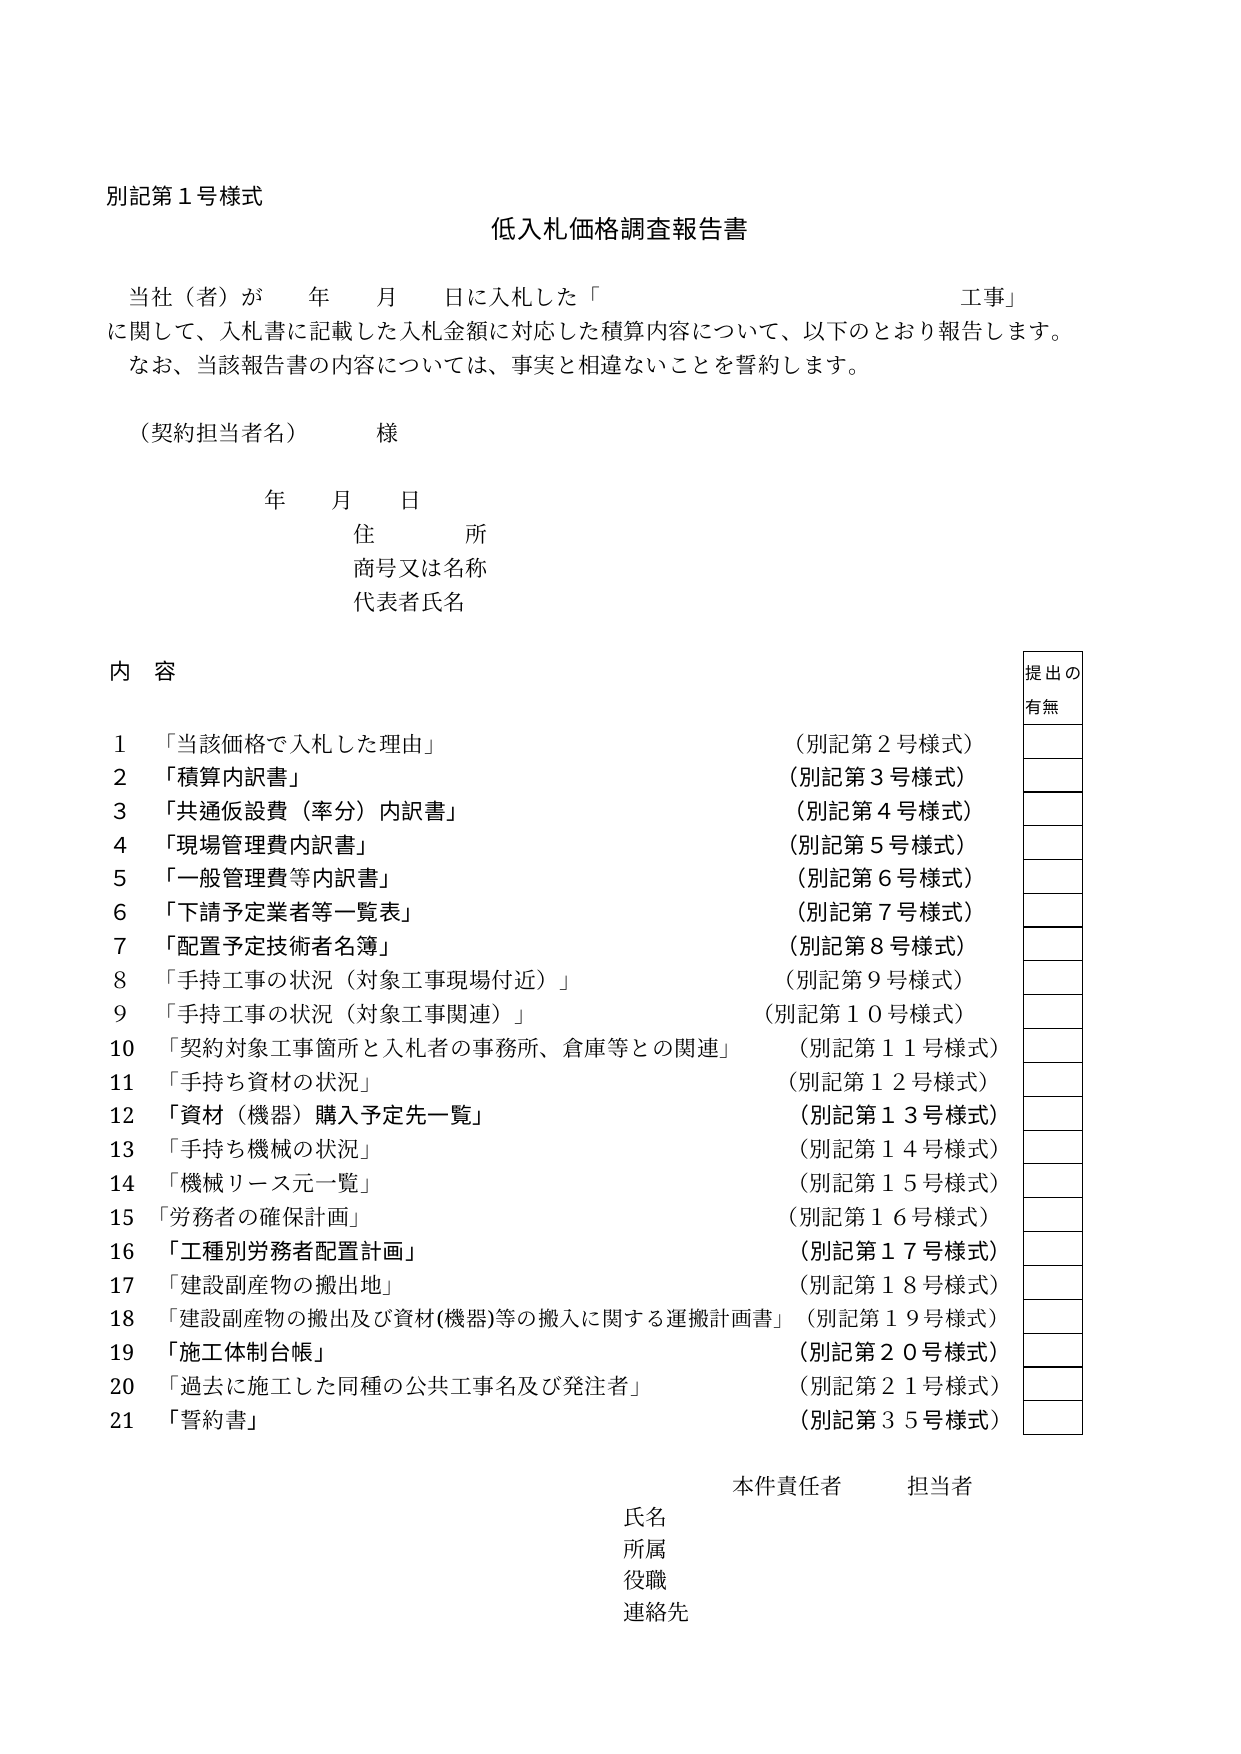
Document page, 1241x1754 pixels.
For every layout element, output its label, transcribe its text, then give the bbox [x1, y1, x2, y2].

table_cell ２ 「積算内訳書」 （別記第３号様式） [108, 758, 1023, 791]
table_cell [1024, 1266, 1082, 1299]
text （契約担当者名） 様 [106, 414, 1134, 448]
table_cell 12 「資材（機器）購入予定先一覧」 （別記第１３号様式） [108, 1096, 1023, 1129]
text 連絡先 [106, 1595, 1134, 1626]
table_cell ６ 「下請予定業者等一覧表」 （別記第７号様式） [108, 893, 1023, 926]
table_cell 11 「手持ち資材の状況」 （別記第１２号様式） [108, 1062, 1023, 1096]
table_cell 18 「建設副産物の搬出及び資材(機器)等の搬入に関する運搬計画書」（別記第１９号様式） [108, 1299, 1023, 1333]
table_cell [1024, 1097, 1082, 1129]
table_cell [1024, 995, 1082, 1028]
table_cell 13 「手持ち機械の状況」 （別記第１４号様式） [108, 1130, 1023, 1163]
text 当社（者）が 年 月 日に入札した「 工事」 [106, 279, 1134, 313]
table_cell [1024, 860, 1082, 892]
table_cell [1024, 1164, 1082, 1197]
table_cell ７ 「配置予定技術者名簿」 （別記第８号様式） [108, 926, 1023, 960]
table_cell [1024, 1334, 1082, 1366]
text 低入札価格調査報告書 [106, 211, 1134, 245]
table_cell ５ 「一般管理費等内訳書」 （別記第６号様式） [108, 859, 1023, 892]
table_cell [1024, 1300, 1082, 1333]
table_cell ９ 「手持工事の状況（対象工事関連）」 （別記第１０号様式） [108, 994, 1023, 1028]
table_cell [1024, 961, 1082, 994]
table_header 提出の有無 [1024, 652, 1082, 724]
text 代表者氏名 [106, 583, 1134, 617]
text 氏名 [106, 1501, 1134, 1532]
table_cell 21 「誓約書」 （別記第３５号様式） [108, 1400, 1023, 1434]
table_cell [1024, 894, 1082, 926]
table_cell [1024, 1198, 1082, 1231]
text 別記第１号様式 [106, 177, 1134, 211]
table_cell [1024, 1029, 1082, 1062]
table_cell [1024, 1131, 1082, 1163]
table_cell ４ 「現場管理費内訳書」 （別記第５号様式） [108, 825, 1023, 859]
table_cell 16 「工種別労務者配置計画」 （別記第１７号様式） [108, 1231, 1023, 1265]
table_cell [1024, 826, 1082, 859]
text 本件責任者 担当者 [106, 1469, 1134, 1501]
text 住 所 [106, 516, 1134, 549]
text 役職 [106, 1563, 1134, 1595]
table_cell 20 「過去に施工した同種の公共工事名及び発注者」 （別記第２１号様式） [108, 1366, 1023, 1400]
text なお、当該報告書の内容については、事実と相違ないことを誓約します。 [106, 346, 1134, 380]
text 所属 [106, 1532, 1134, 1563]
table_cell [1024, 1063, 1082, 1096]
text 年 月 日 [106, 482, 1134, 516]
table_header 内 容 [108, 651, 1023, 724]
table_cell 17 「建設副産物の搬出地」 （別記第１８号様式） [108, 1265, 1023, 1299]
table_cell [1024, 1232, 1082, 1265]
table_cell [1024, 725, 1082, 758]
table_cell 10 「契約対象工事箇所と入札者の事務所、倉庫等との関連」 （別記第１１号様式） [108, 1028, 1023, 1062]
table_cell [1024, 793, 1082, 825]
table_cell [1024, 1401, 1082, 1434]
text 商号又は名称 [106, 549, 1134, 583]
table_cell 15 「労務者の確保計画」 （別記第１６号様式） [108, 1197, 1023, 1231]
table_cell ８ 「手持工事の状況（対象工事現場付近）」 （別記第９号様式） [108, 960, 1023, 994]
table_cell [1024, 759, 1082, 791]
text に関して、入札書に記載した入札金額に対応した積算内容について、以下のとおり報告します。 [106, 313, 1134, 346]
table_cell ３ 「共通仮設費（率分）内訳書」 （別記第４号様式） [108, 791, 1023, 825]
table_cell [1024, 1368, 1082, 1400]
table_cell 19 「施工体制台帳」 （別記第２０号様式） [108, 1333, 1023, 1366]
table_cell １ 「当該価格で入札した理由」 （別記第２号様式） [108, 724, 1023, 758]
table_cell 14 「機械リース元一覧」 （別記第１５号様式） [108, 1163, 1023, 1197]
table_cell [1024, 928, 1082, 960]
